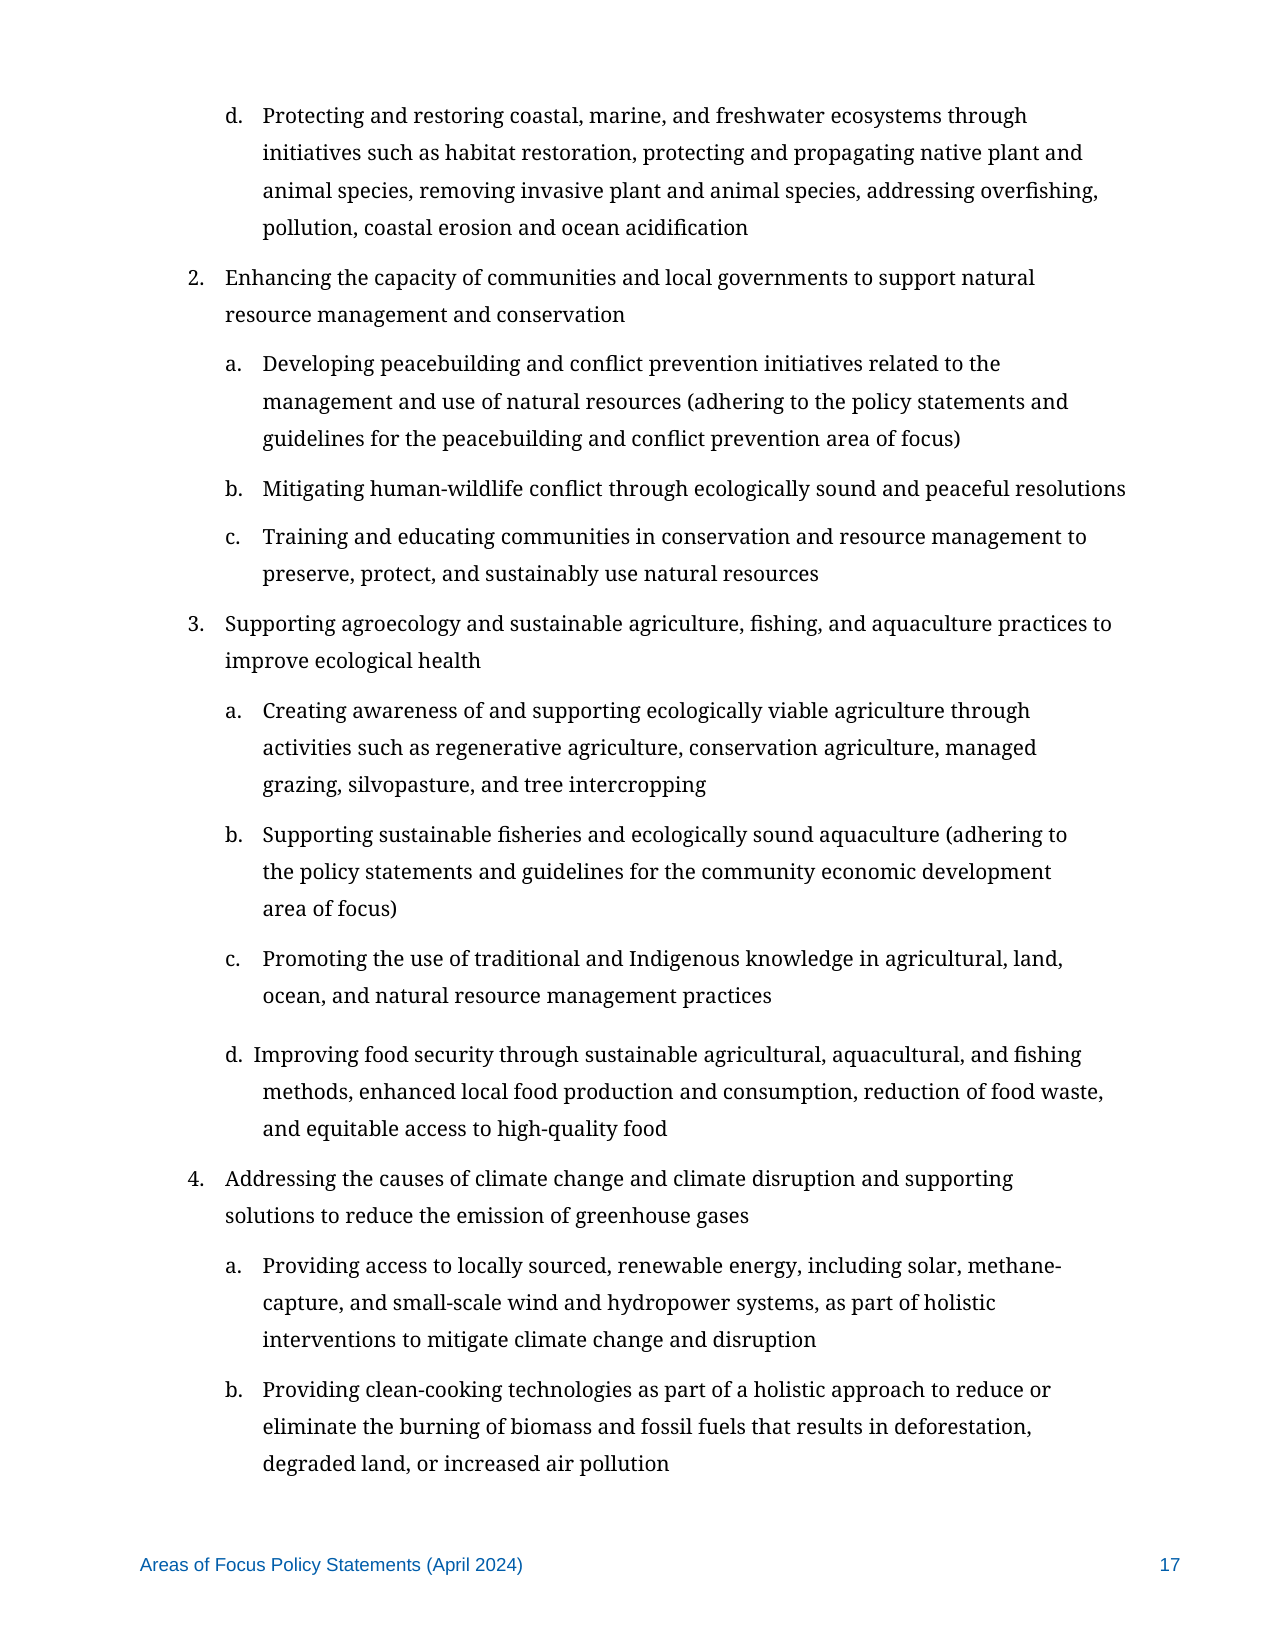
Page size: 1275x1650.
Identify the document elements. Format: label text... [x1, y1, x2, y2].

list Providing access to locally sourced, renewable energy, including solar, methane-capture, and small-scale wind and hydropower systems, as part of holistic interventions to mitigate climate change and disruption [225, 1251, 1123, 1354]
list Providing clean-cooking technologies as part of a holistic approach to reduce or eliminate the burning of biomass and fossil fuels that results in deforestation, degraded land, or increased air pollution [225, 1375, 1117, 1478]
list Training and educating communities in conservation and resource management to preserve, protect, and sustainably use natural resources [225, 522, 1110, 588]
list Mitigating human-wildlife conflict through ecologically sound and peaceful resolutions [225, 474, 1185, 502]
text d. Improving food security through sustainable agricultural, aquacultural, and fishing methods, enhanced local food production and consumption, reduction of food waste, and equitable access to high-quality food [225, 1040, 1108, 1143]
list Supporting agroecology and sustainable agriculture, fishing, and aquaculture practices to improve ecological health [187, 609, 1123, 675]
list Promoting the use of traditional and Indigenous knowledge in agricultural, land, ocean, and natural resource management practices [225, 944, 1105, 1010]
list Creating awareness of and supporting ecologically viable agriculture through activities such as regenerative agriculture, conservation agriculture, managed grazing, silvopasture, and tree intercropping [225, 696, 1118, 799]
list Addressing the causes of climate change and climate disruption and supporting solutions to reduce the emission of greenhouse gases [187, 1164, 1066, 1230]
list Developing peacebuilding and conflict prevention initiatives related to the management and use of natural resources (adhering to the policy statements and guidelines for the peacebuilding and conflict prevention area of focus) [225, 349, 1107, 452]
list Supporting sustainable fisheries and ecologically sound aquaculture (adhering to the policy statements and guidelines for the community economic development area of focus) [225, 820, 1099, 923]
list Enhancing the capacity of communities and local governments to support natural resource management and conservation [187, 263, 1056, 328]
list Protecting and restoring coastal, marine, and freshwater ecosystems through initiatives such as habitat restoration, protecting and propagating native plant and animal species, removing invasive plant and animal species, addressing overfishing, pollution, coastal erosion and ocean acidification [225, 101, 1112, 241]
